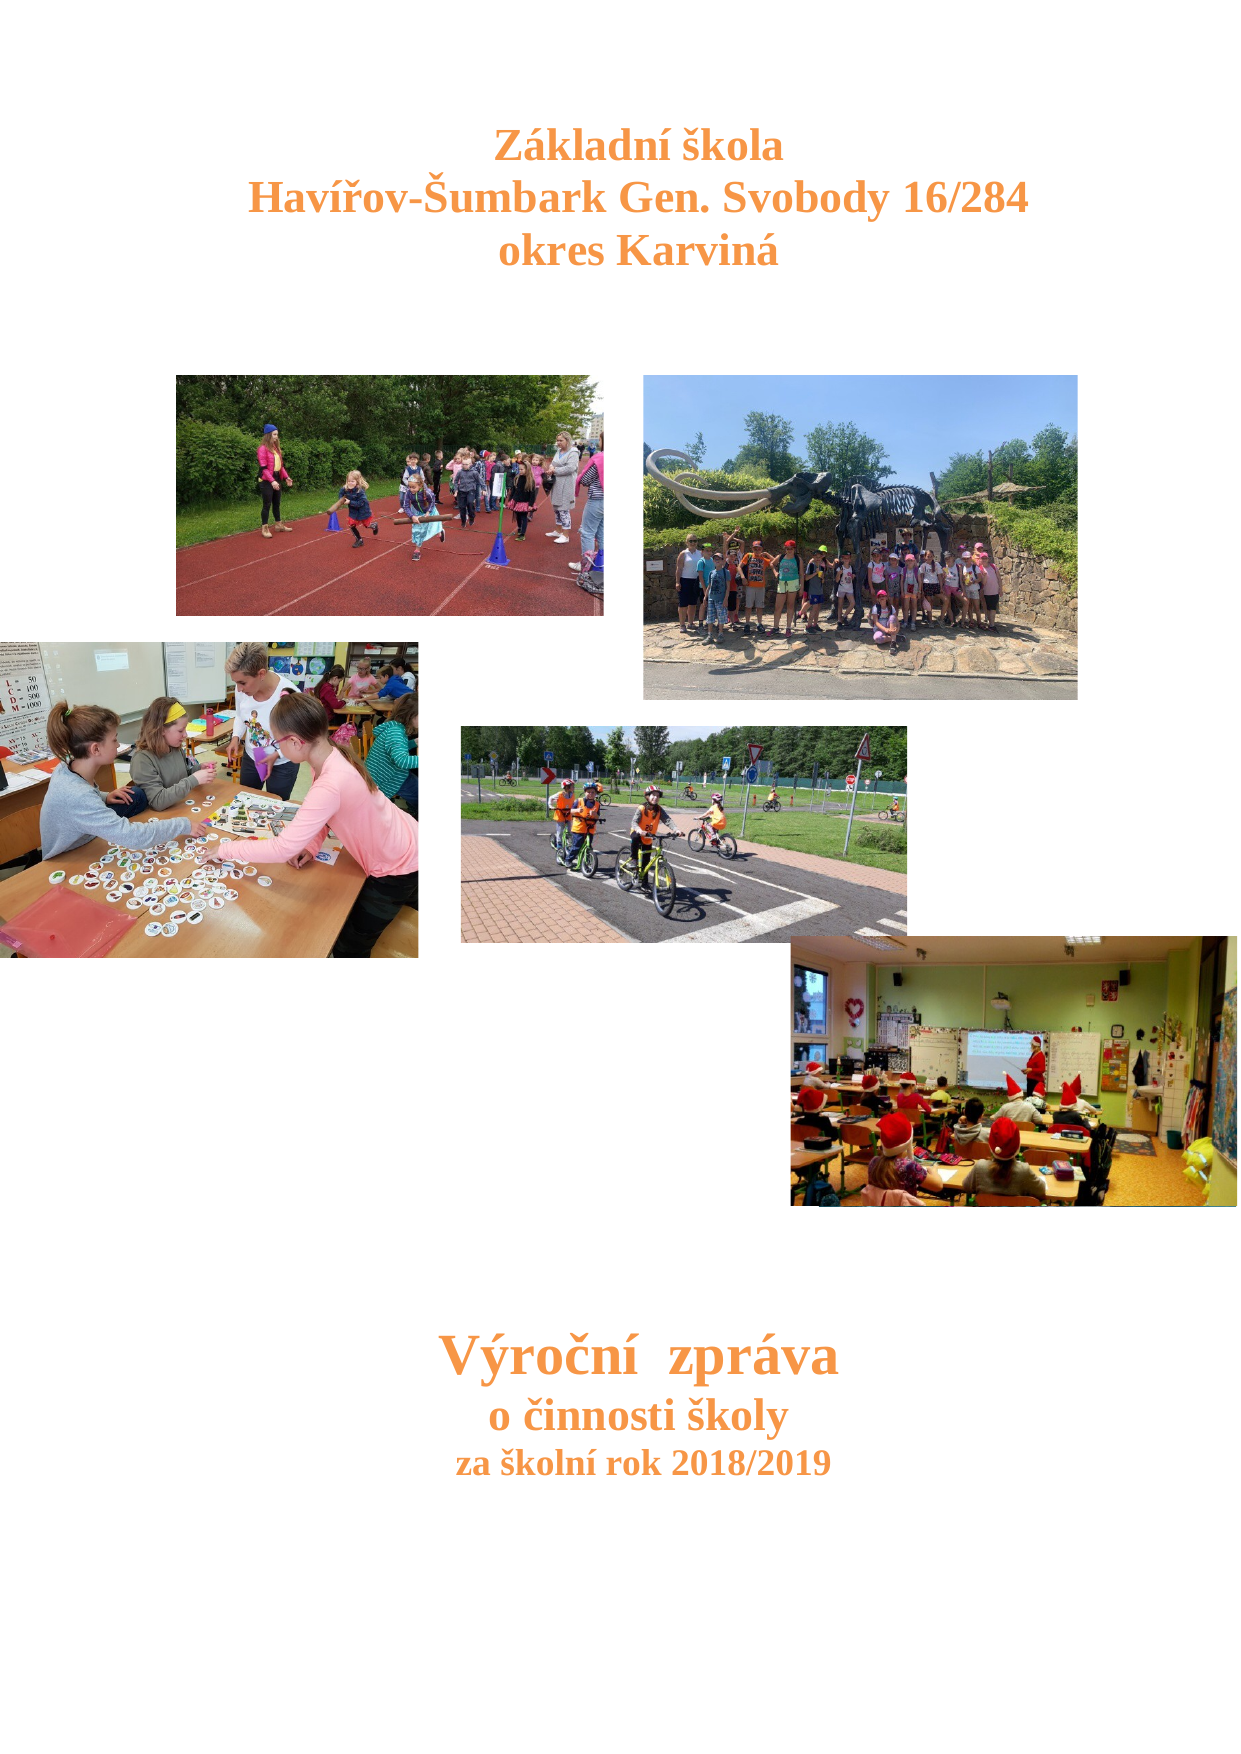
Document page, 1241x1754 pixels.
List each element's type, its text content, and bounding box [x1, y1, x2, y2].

text okres Karviná [148, 223, 1130, 276]
picture [175, 375, 604, 616]
text Výroční zpráva [148, 1320, 1130, 1387]
text Havířov-Šumbark Gen. Svobody 16/284 [148, 170, 1130, 223]
text Základní škola [148, 117, 1130, 170]
picture [0, 642, 418, 958]
picture [643, 375, 1078, 700]
text o činnosti školy [148, 1387, 1130, 1440]
picture [460, 726, 1237, 1206]
text za školní rok 2018/2019 [148, 1440, 1130, 1483]
